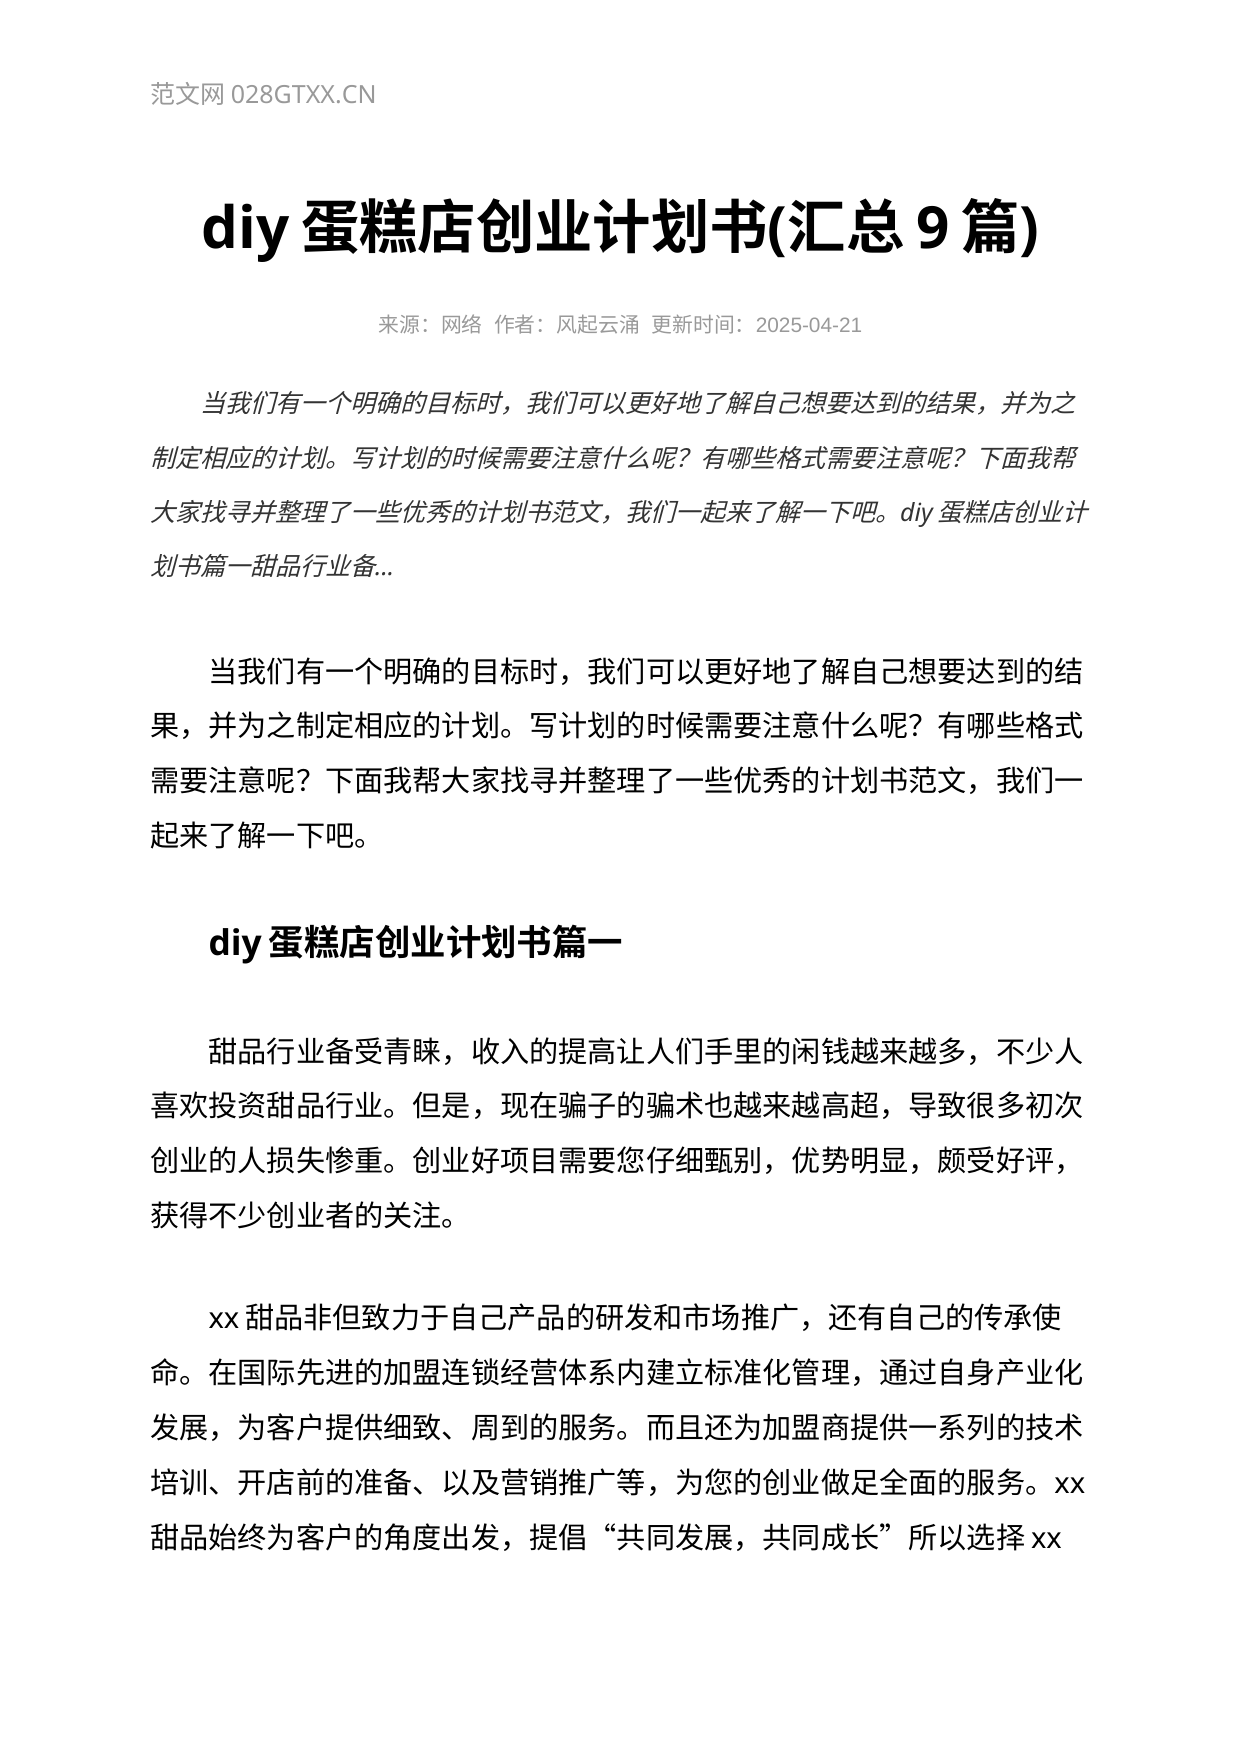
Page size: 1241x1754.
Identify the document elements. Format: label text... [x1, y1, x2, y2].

text diy蛋糕店创业计划书篇一 [150, 914, 1090, 966]
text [150, 1294, 1090, 1557]
text 甜品行业备受青睐，收入的提高让人们手里的闲钱越来越多，不少人喜欢投资甜品行业。但是，现在骗子的骗术也越来越高超，导致很多初次创业的人损失惨重。创业好项目需要您仔细甄别，优势明显，颇受好评，获得不少创业者的关注。 [150, 1028, 1090, 1235]
text 来源：网络 作者：风起云涌 更新时间：2025-04-21 [150, 313, 1090, 337]
text 当我们有一个明确的目标时，我们可以更好地了解自己想要达到的结果，并为之制定相应的计划。写计划的时候需要注意什么呢？有哪些格式需要注意呢？下面我帮大家找寻并整理了一些优秀的计划书范文，我们一起来了解一下吧。 [150, 648, 1090, 855]
subtitle diy蛋糕店创业计划书(汇总9篇) [150, 181, 1090, 266]
text 当我们有一个明确的目标时，我们可以更好地了解自己想要达到的结果，并为之制定相应的计划。写计划的时候需要注意什么呢？有哪些格式需要注意呢？下面我帮大家找寻并整理了一些优秀的计划书范文，我们一起来了解一下吧。diy蛋糕店创业计划书篇一甜品行业备... [150, 384, 1090, 583]
